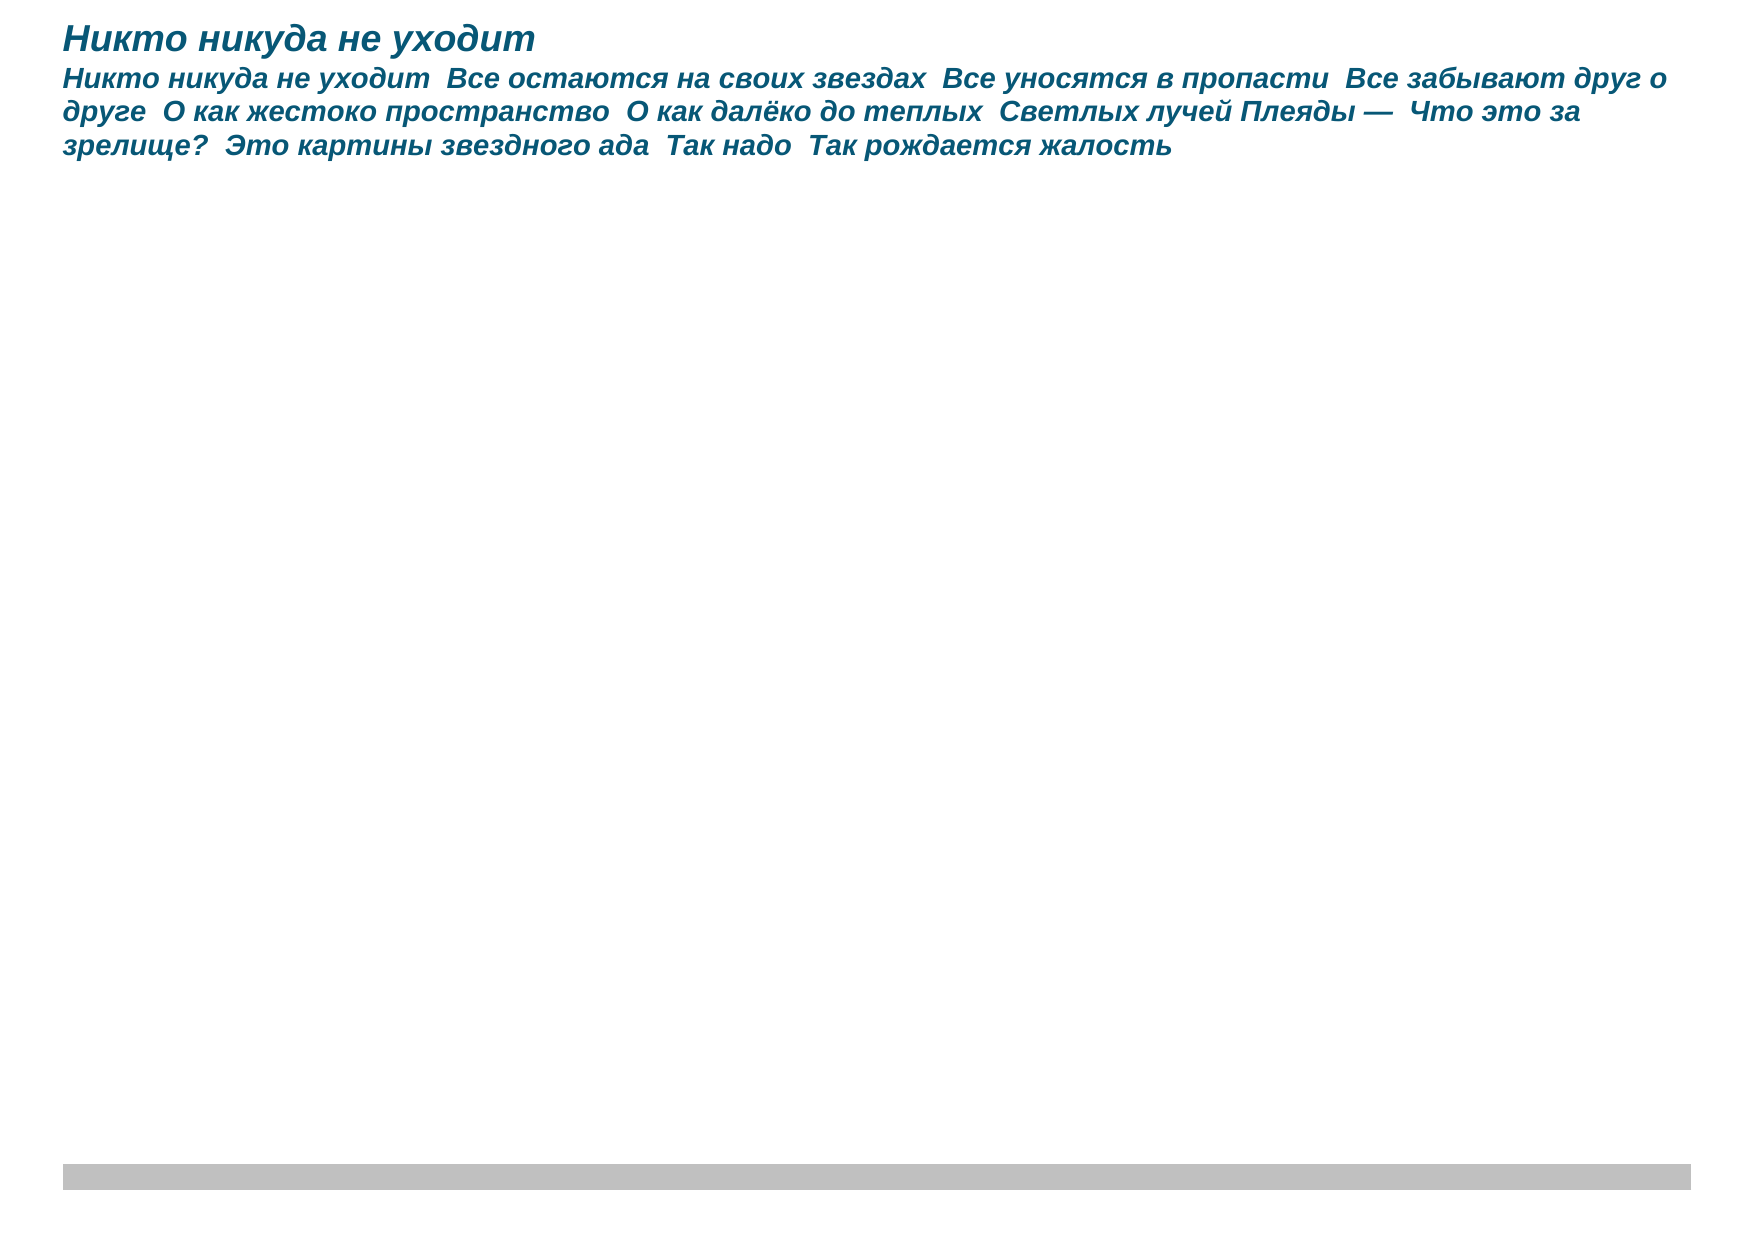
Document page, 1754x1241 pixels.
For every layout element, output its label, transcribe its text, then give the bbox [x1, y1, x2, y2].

text Никто никуда не уходит [62, 61, 1691, 161]
subtitle Никто никуда не уходит [62, 17, 1691, 60]
